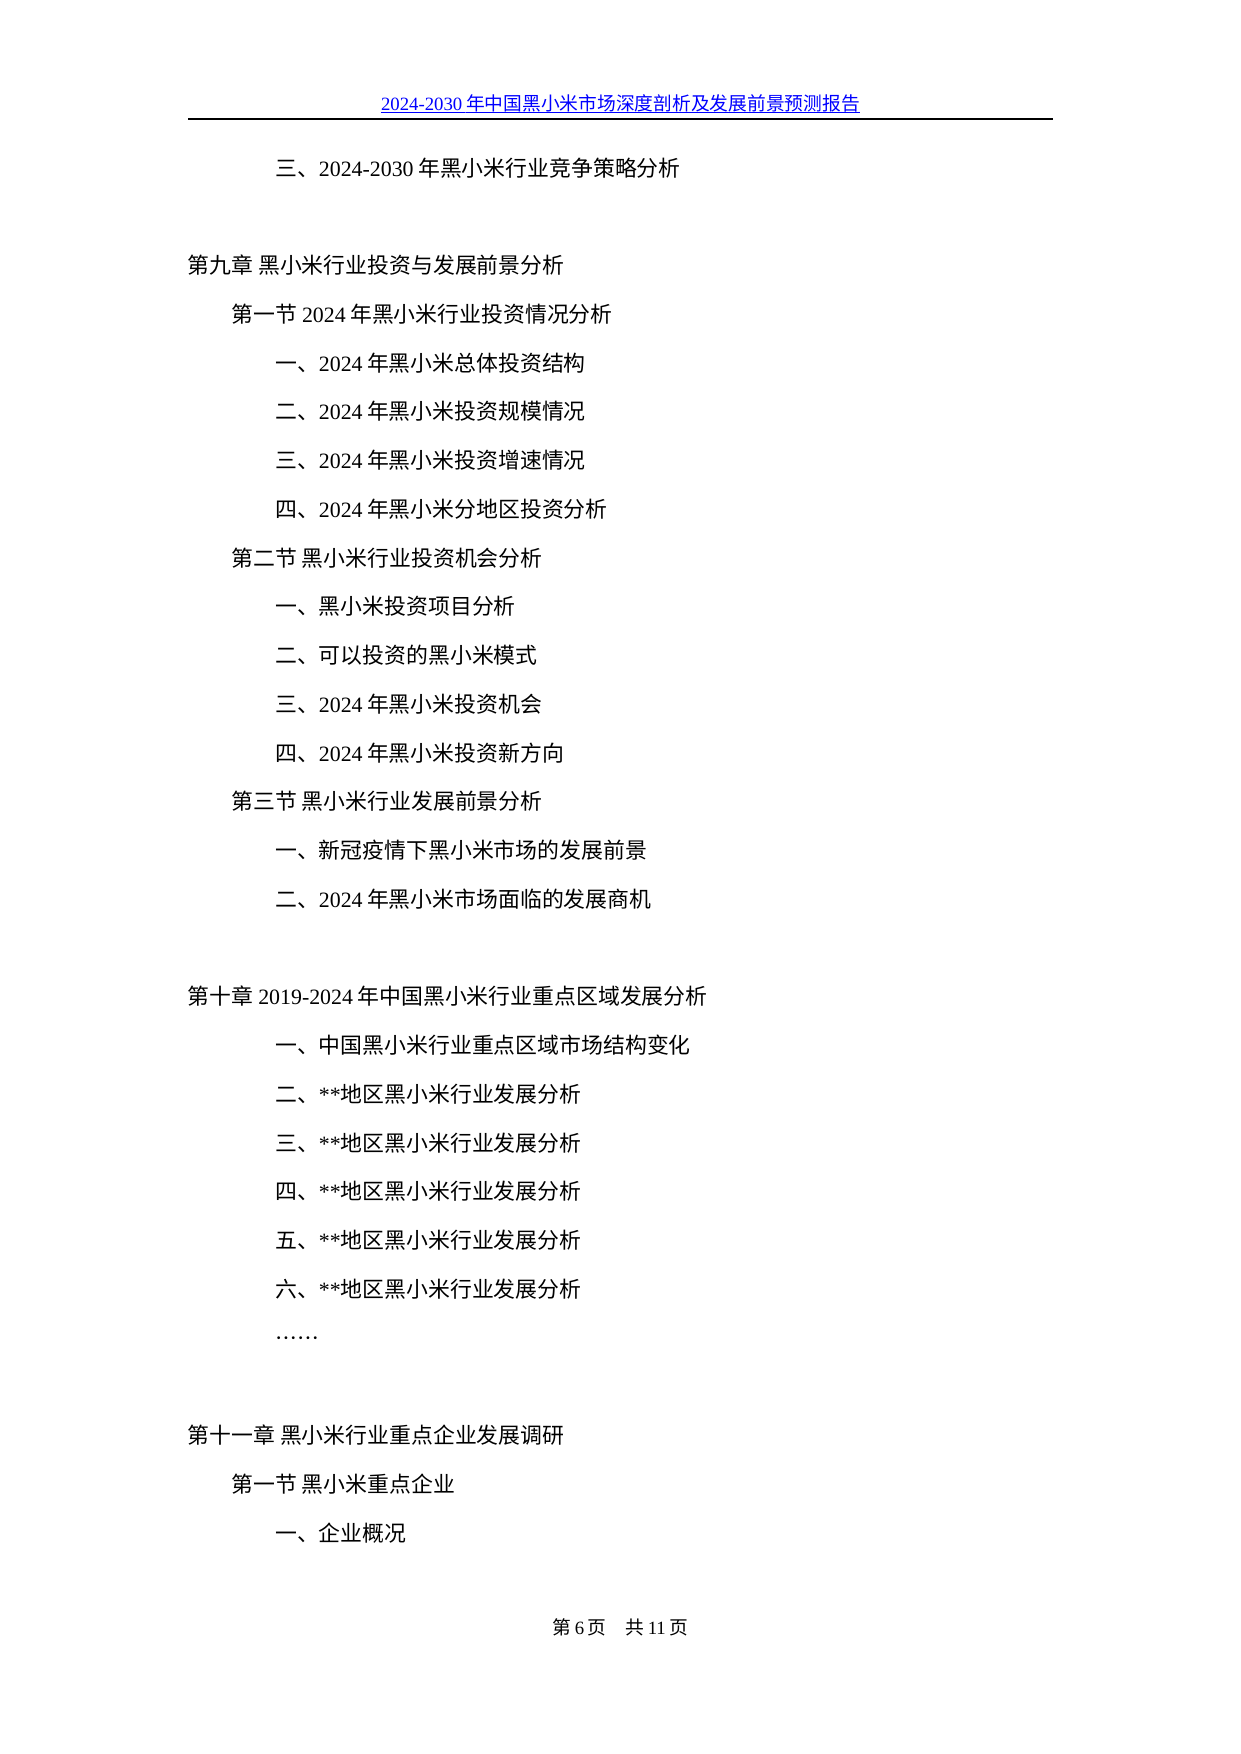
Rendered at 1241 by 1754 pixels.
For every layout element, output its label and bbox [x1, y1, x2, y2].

text [187, 150, 1053, 1548]
